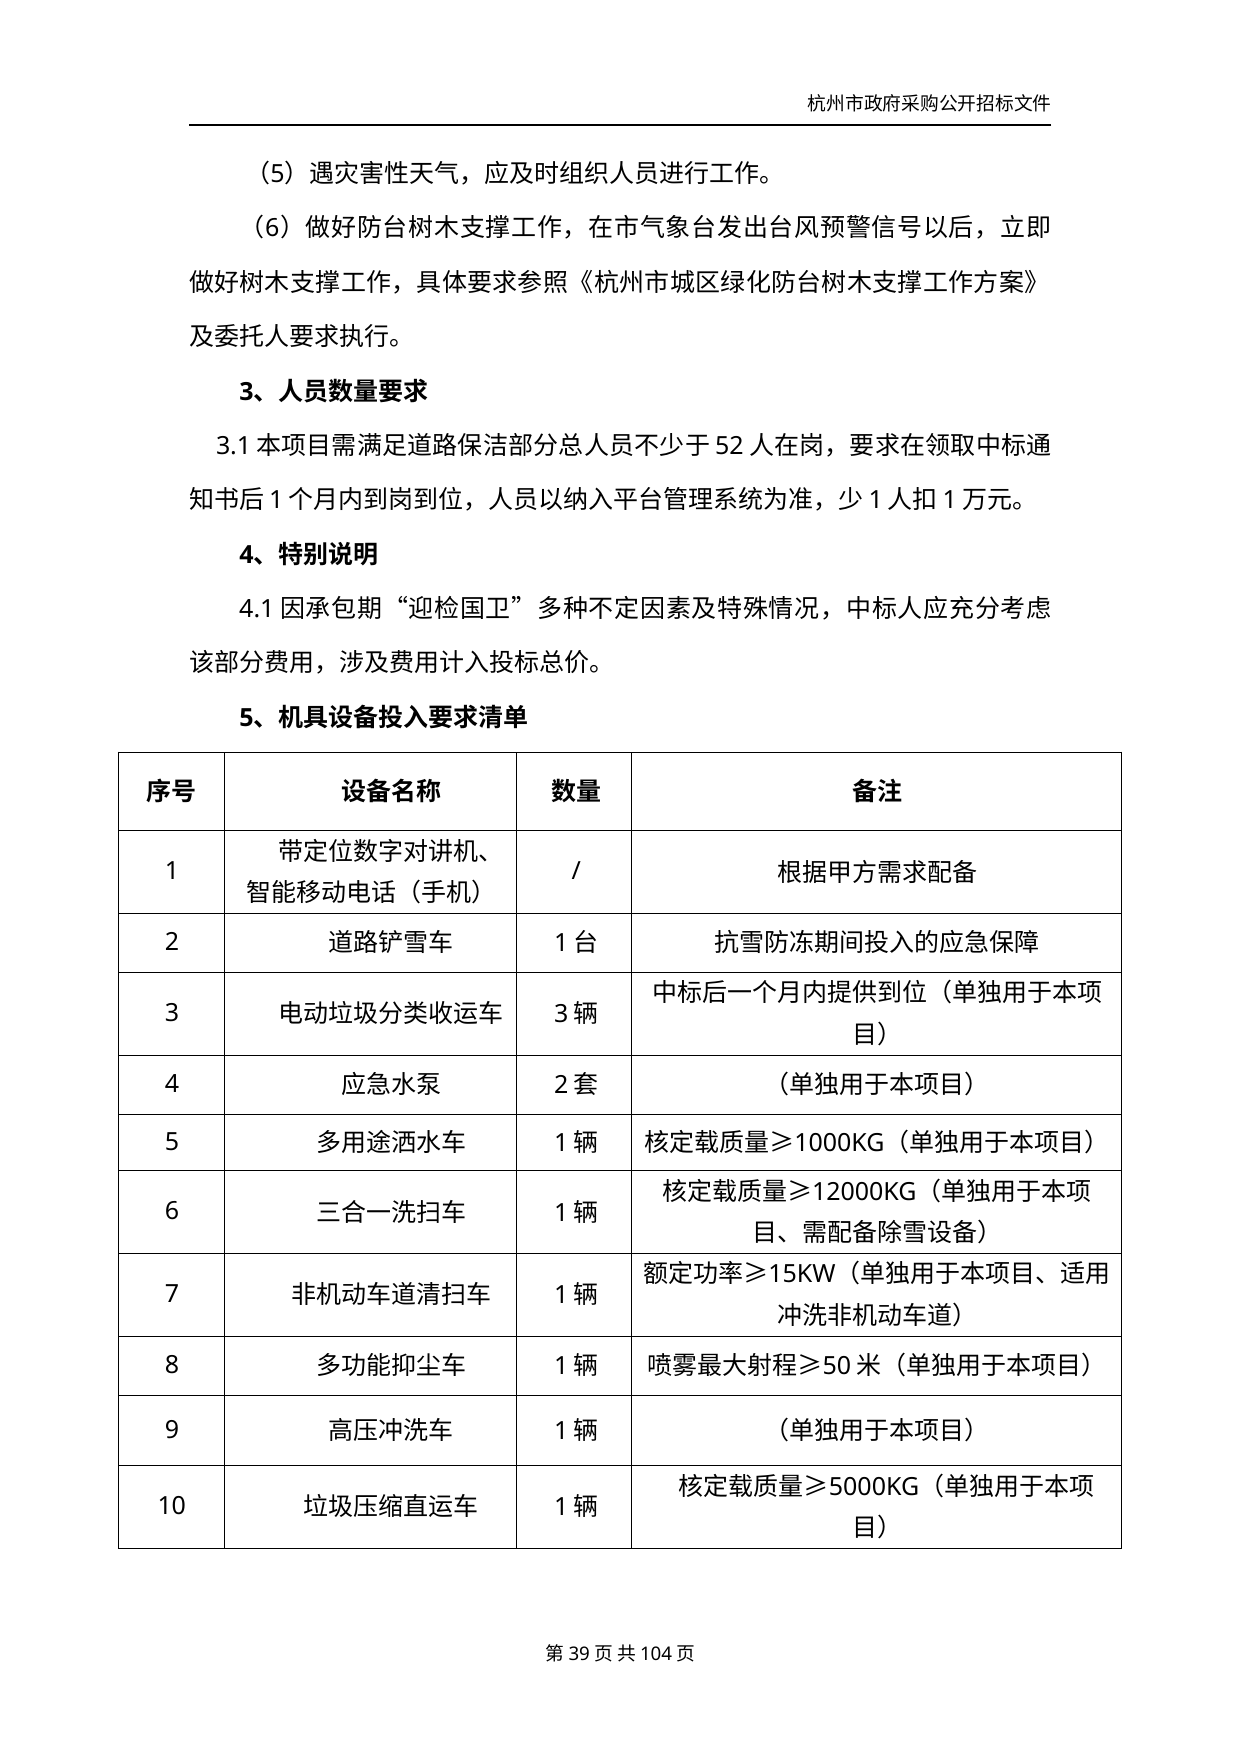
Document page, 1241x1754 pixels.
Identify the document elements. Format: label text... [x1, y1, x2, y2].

table_cell 垃圾压缩直运车 [225, 1466, 516, 1548]
table_cell 1辆 [517, 1396, 631, 1465]
table_cell 1辆 [517, 1171, 631, 1253]
table_cell 1辆 [517, 1115, 631, 1170]
table_cell 抗雪防冻期间投入的应急保障 [632, 914, 1121, 972]
table_cell 1 [119, 831, 224, 913]
table_cell 2套 [517, 1056, 631, 1114]
table_cell 2 [119, 914, 224, 972]
text 3.1本项目需满足道路保洁部分总人员不少于52人在岗，要求在领取中标通知书后1个月内到岗到位，人员以纳入平台管理系统为准，少1人扣1万元。 [189, 425, 1051, 516]
table_header 数量 [517, 753, 631, 830]
text （6）做好防台树木支撑工作，在市气象台发出台风预警信号以后，立即做好树木支撑工作，具体要求参照《杭州市城区绿化防台树木支撑工作方案》及委托人要求执行。 [189, 208, 1051, 353]
table_cell 10 [119, 1466, 224, 1548]
table_cell 7 [119, 1254, 224, 1336]
table_cell 电动垃圾分类收运车 [225, 973, 516, 1054]
table_cell 9 [119, 1396, 224, 1465]
text （5）遇灾害性天气，应及时组织人员进行工作。 [189, 153, 1051, 190]
table_header 备注 [632, 753, 1121, 830]
table_header 序号 [119, 753, 224, 830]
table_cell 5 [119, 1115, 224, 1170]
table_cell 核定载质量≥5000KG（单独用于本项目） [632, 1466, 1121, 1548]
table_cell 非机动车道清扫车 [225, 1254, 516, 1336]
table_cell 三合一洗扫车 [225, 1171, 516, 1253]
table_cell 1辆 [517, 1337, 631, 1394]
table_cell 多功能抑尘车 [225, 1337, 516, 1394]
table_cell 应急水泵 [225, 1056, 516, 1114]
table_cell 3 [119, 973, 224, 1054]
table_cell 6 [119, 1171, 224, 1253]
table_cell 核定载质量≥1000KG（单独用于本项目） [632, 1115, 1121, 1170]
table_cell 中标后一个月内提供到位（单独用于本项目） [632, 973, 1121, 1054]
table_cell （单独用于本项目） [632, 1056, 1121, 1114]
table_cell 多用途洒水车 [225, 1115, 516, 1170]
text 5、机具设备投入要求清单 [189, 697, 1051, 733]
table_cell 1辆 [517, 1254, 631, 1336]
table_cell 核定载质量≥12000KG（单独用于本项目、需配备除雪设备） [632, 1171, 1121, 1253]
table_header 设备名称 [225, 753, 516, 830]
table_cell （单独用于本项目） [632, 1396, 1121, 1465]
text 4、特别说明 [189, 534, 1051, 570]
text 3、人员数量要求 [189, 371, 1051, 407]
table_cell 带定位数字对讲机、智能移动电话（手机） [225, 831, 516, 913]
table_cell 根据甲方需求配备 [632, 831, 1121, 913]
text 4.1因承包期“迎检国卫”多种不定因素及特殊情况，中标人应充分考虑该部分费用，涉及费用计入投标总价。 [189, 588, 1051, 679]
table_cell 8 [119, 1337, 224, 1394]
table_cell 道路铲雪车 [225, 914, 516, 972]
table_cell 1台 [517, 914, 631, 972]
table_cell 4 [119, 1056, 224, 1114]
table_cell 高压冲洗车 [225, 1396, 516, 1465]
table_cell 3辆 [517, 973, 631, 1054]
table_cell 喷雾最大射程≥50米（单独用于本项目） [632, 1337, 1121, 1394]
table_cell 1辆 [517, 1466, 631, 1548]
table_cell / [517, 831, 631, 913]
table_cell 额定功率≥15KW（单独用于本项目、适用冲洗非机动车道） [632, 1254, 1121, 1336]
